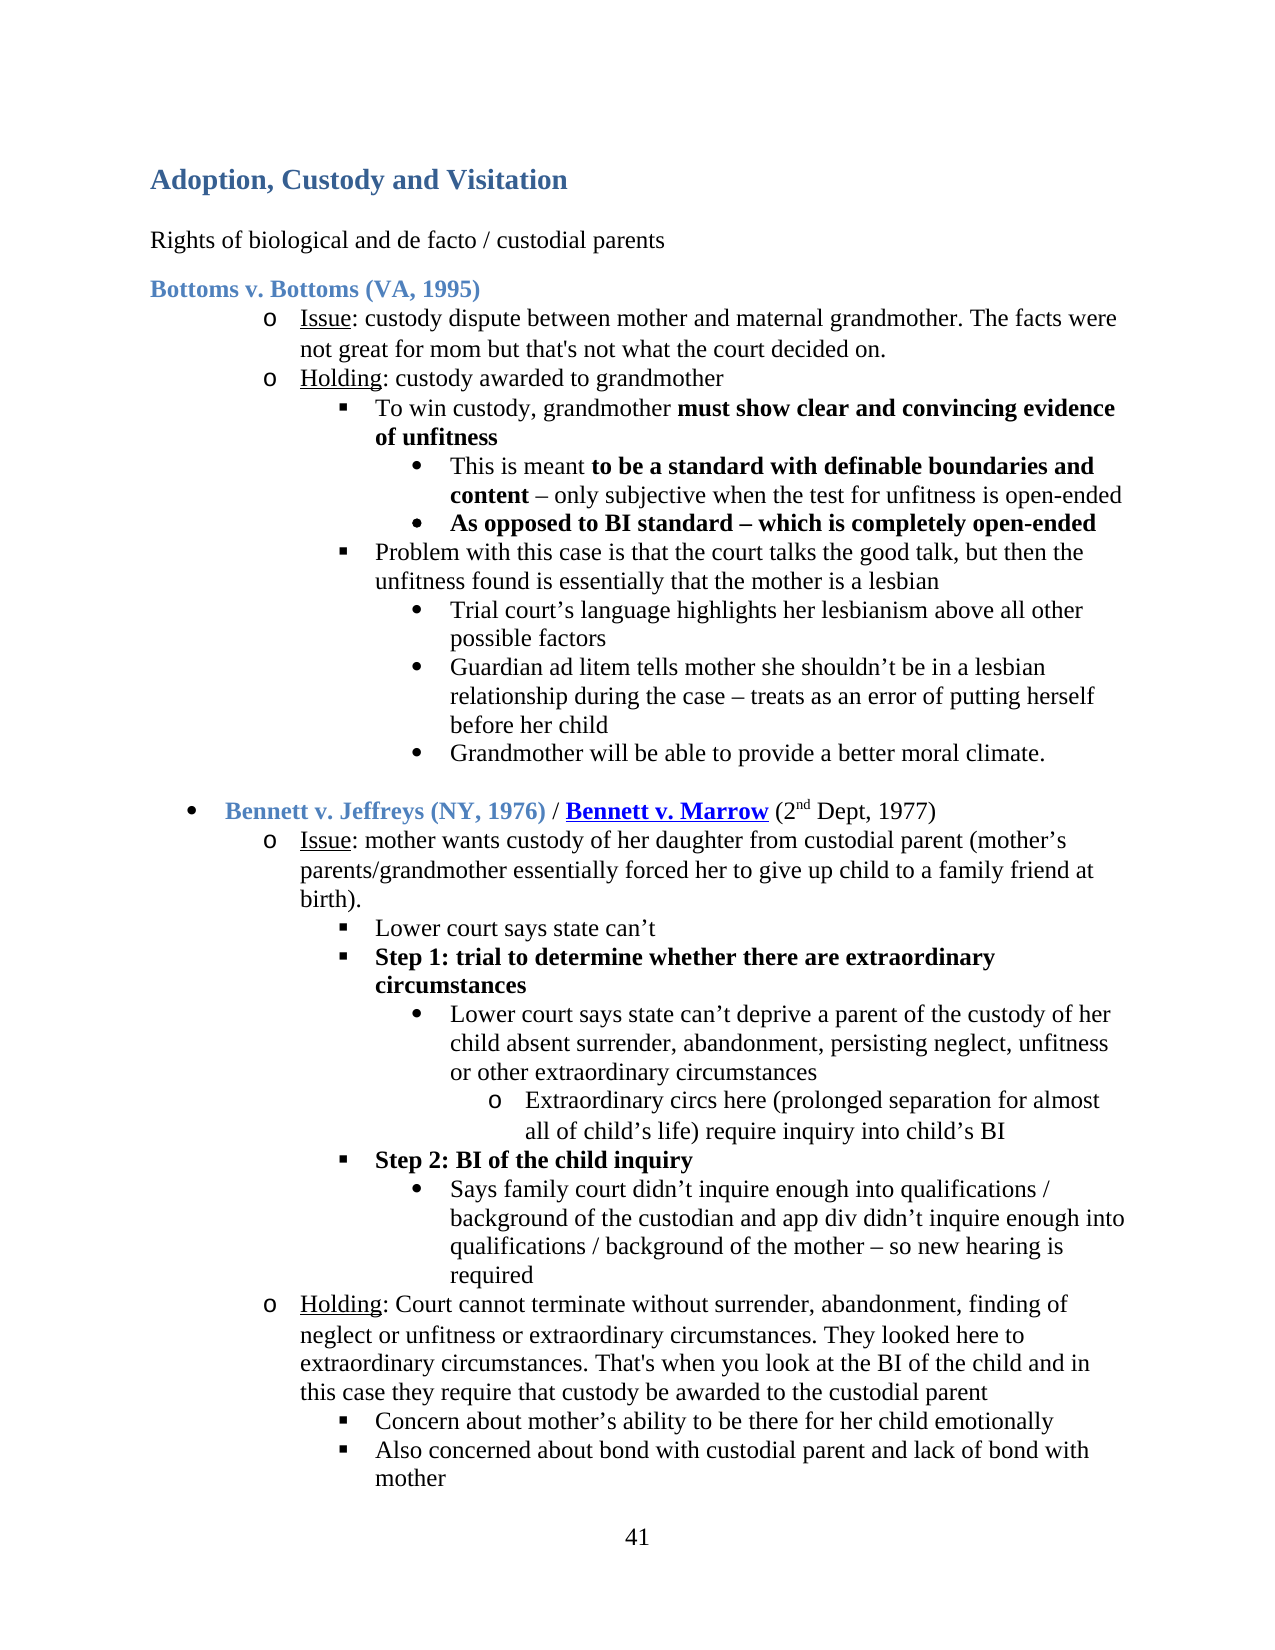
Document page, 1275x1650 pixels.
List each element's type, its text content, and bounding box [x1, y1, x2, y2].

list Problem with this case is that the court talks the good talk, but then the unfitness found is essentially that the mother is a lesbian [337, 537, 1125, 595]
list Issue: custody dispute between mother and maternal grandmother. The facts were not great for mom but that's not what the court decided on. [262, 303, 1125, 363]
list Says family court didn’t inquire enough into qualifications / background of the custodian and app div didn’t inquire enough into qualifications / background of the mother – so new hearing is required [412, 1174, 1125, 1289]
list Bennett v. Jeffreys (NY, 1976) / Bennett v. Marrow (2nd Dept, 1977) [187, 796, 1125, 825]
list Grandmother will be able to provide a better moral climate. [412, 738, 1125, 767]
subtitle Bottoms v. Bottoms (VA, 1995) [150, 274, 1125, 303]
list Holding: Court cannot terminate without surrender, abandonment, finding of neglect or unfitness or extraordinary circumstances. They looked here to extraordinary circumstances. That's when you look at the BI of the child and in this case they require that custody be awarded to the custodial parent [262, 1289, 1125, 1406]
text Rights of biological and de facto / custodial parents [150, 225, 1125, 253]
list This is meant to be a standard with definable boundaries and content – only subjective when the test for unfitness is open-ended [412, 451, 1125, 508]
list Trial court’s language highlights her lesbianism above all other possible factors [412, 595, 1125, 652]
list Step 2: BI of the child inquiry [337, 1145, 1125, 1174]
subtitle Adoption, Custody and Visitation [150, 162, 1125, 196]
list Lower court says state can’t [337, 913, 1125, 942]
list Concern about mother’s ability to be there for her child emotionally [337, 1406, 1125, 1435]
list Also concerned about bond with custodial parent and lack of bond with mother [337, 1435, 1125, 1492]
list As opposed to BI standard – which is completely open-ended [412, 508, 1125, 537]
list To win custody, grandmother must show clear and convincing evidence of unfitness [337, 393, 1125, 451]
list Extraordinary circs here (prolonged separation for almost all of child’s life) require inquiry into child’s BI [487, 1086, 1125, 1145]
list Lower court says state can’t deprive a parent of the custody of her child absent surrender, abandonment, persisting neglect, unfitness or other extraordinary circumstances [412, 999, 1125, 1086]
list Issue: mother wants custody of her daughter from custodial parent (mother’s parents/grandmother essentially forced her to give up child to a family friend at birth). [262, 825, 1125, 913]
list Holding: custody awarded to grandmother [262, 363, 1125, 393]
list Step 1: trial to determine whether there are extraordinary circumstances [337, 942, 1125, 999]
list Guardian ad litem tells mother she shouldn’t be in a lesbian relationship during the case – treats as an error of putting herself before her child [412, 652, 1125, 738]
